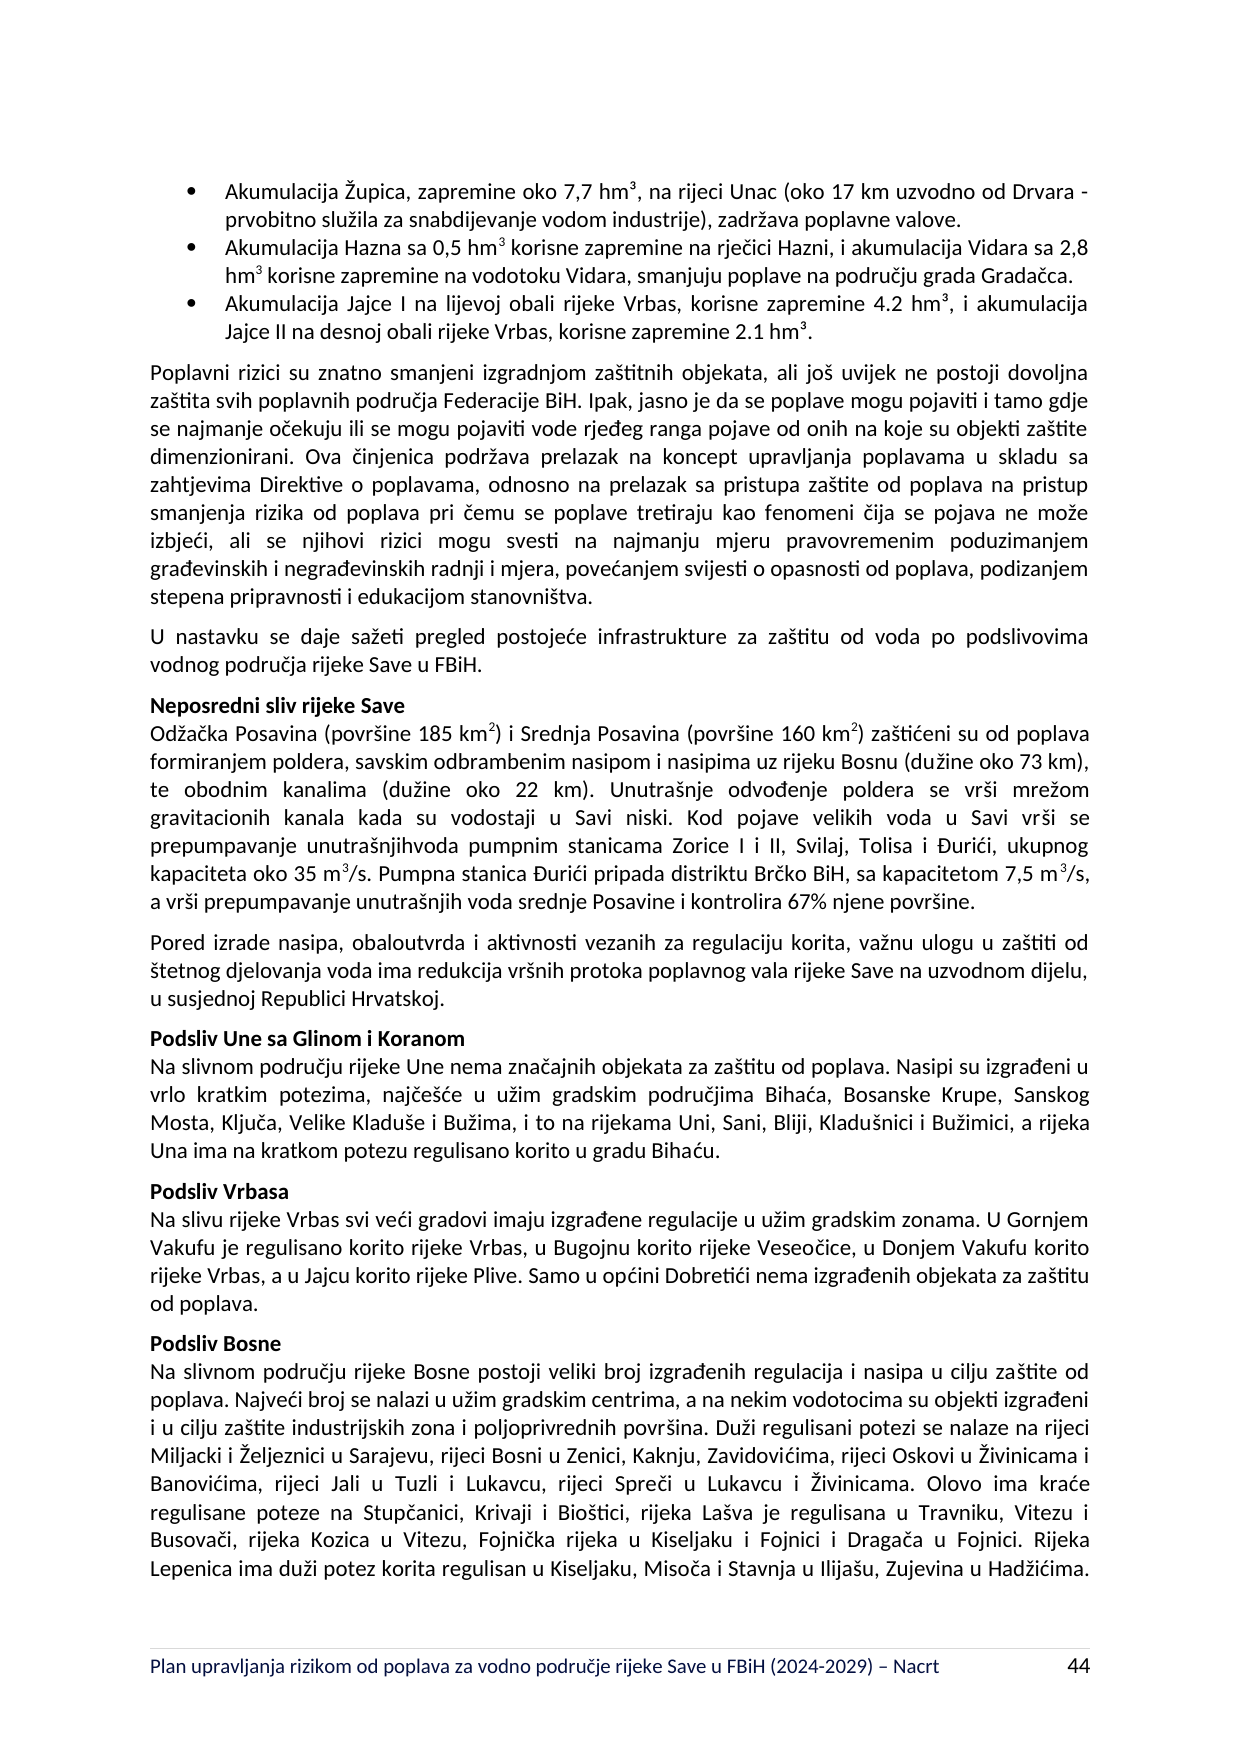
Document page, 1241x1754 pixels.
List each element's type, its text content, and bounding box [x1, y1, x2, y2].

text Pored izrade nasipa, obaloutvrda i aktivnosti vezanih za regulaciju korita, važnu ulogu u zaštiti od štetnog djelovanja voda ima redukcija vršnih protoka poplavnog vala rijeke Save na uzvodnom dijelu, u susjednoj Republici Hrvatskoj. [150, 928, 1090, 1012]
list Akumulacija Jajce I na lijevoj obali rijeke Vrbas, korisne zapremine 4.2 hm³, i akumulacija Jajce II na desnoj obali rijeke Vrbas, korisne zapremine 2.1 hm³. [187, 289, 1090, 345]
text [150, 1357, 1090, 1582]
text Podsliv Vrbasa [150, 1177, 1090, 1205]
text Na slivnom području rijeke Une nema značajnih objekata za zaštitu od poplava. Nasipi su izgrađeni u vrlo kratkim potezima, najčešće u užim gradskim područjima Bihaća, Bosanske Krupe, Sanskog Mosta, Ključa, Velike Kladuše i Bužima, i to na rijekama Uni, Sani, Bliji, Kladušnici i Bužimici, a rijeka Una ima na kratkom potezu regulisano korito u gradu Bihaću. [150, 1052, 1090, 1164]
text Podsliv Bosne [150, 1329, 1090, 1357]
text Poplavni rizici su znatno smanjeni izgradnjom zaštitnih objekata, ali još uvijek ne postoji dovoljna zaštita svih poplavnih područja Federacije BiH. Ipak, jasno je da se poplave mogu pojaviti i tamo gdje se najmanje očekuju ili se mogu pojaviti vode rjeđeg ranga pojave od onih na koje su objekti zaštite dimenzionirani. Ova činjenica podržava prelazak na koncept upravljanja poplavama u skladu sa zahtjevima Direktive o poplavama, odnosno na prelazak sa pristupa zaštite od poplava na pristup smanjenja rizika od poplava pri čemu se poplave tretiraju kao fenomeni čija se pojava ne može izbjeći, ali se njihovi rizici mogu svesti na najmanju mjeru pravovremenim poduzimanjem građevinskih i negrađevinskih radnji i mjera, povećanjem svijesti o opasnosti od poplava, podizanjem stepena pripravnosti i edukacijom stanovništva. [150, 358, 1090, 610]
text Na slivu rijeke Vrbas svi veći gradovi imaju izgrađene regulacije u užim gradskim zonama. U Gornjem Vakufu je regulisano korito rijeke Vrbas, u Bugojnu korito rijeke Veseočice, u Donjem Vakufu korito rijeke Vrbas, a u Jajcu korito rijeke Plive. Samo u općini Dobretići nema izgrađenih objekata za zaštitu od poplava. [150, 1205, 1090, 1317]
text U nastavku se daje sažeti pregled postojeće infrastrukture za zaštitu od voda po podslivovima vodnog područja rijeke Save u FBiH. [150, 622, 1090, 678]
text Odžačka Posavina (površine 185 km2) i Srednja Posavina (površine 160 km2) zaštićeni su od poplava formiranjem poldera, savskim odbrambenim nasipom i nasipima uz rijeku Bosnu (dužine oko 73 km), te obodnim kanalima (dužine oko 22 km). Unutrašnje odvođenje poldera se vrši mrežom gravitacionih kanala kada su vodostaji u Savi niski. Kod pojave velikih voda u Savi vrši se prepumpavanje unutrašnjihvoda pumpnim stanicama Zorice I i II, Svilaj, Tolisa i Đurići, ukupnog kapaciteta oko 35 m3/s. Pumpna stanica Đurići pripada distriktu Brčko BiH, sa kapacitetom 7,5 m3/s, a vrši prepumpavanje unutrašnjih voda srednje Posavine i kontrolira 67% njene površine. [150, 719, 1090, 915]
text Neposredni sliv rijeke Save [150, 691, 1090, 719]
list Akumulacija Hazna sa 0,5 hm3 korisne zapremine na rječici Hazni, i akumulacija Vidara sa 2,8 hm3 korisne zapremine na vodotoku Vidara, smanjuju poplave na području grada Gradačca. [187, 233, 1090, 289]
text Podsliv Une sa Glinom i Koranom [150, 1024, 1090, 1052]
list Akumulacija Župica, zapremine oko 7,7 hm³, na rijeci Unac (oko 17 km uzvodno od Drvara - prvobitno služila za snabdijevanje vodom industrije), zadržava poplavne valove. [187, 177, 1090, 233]
